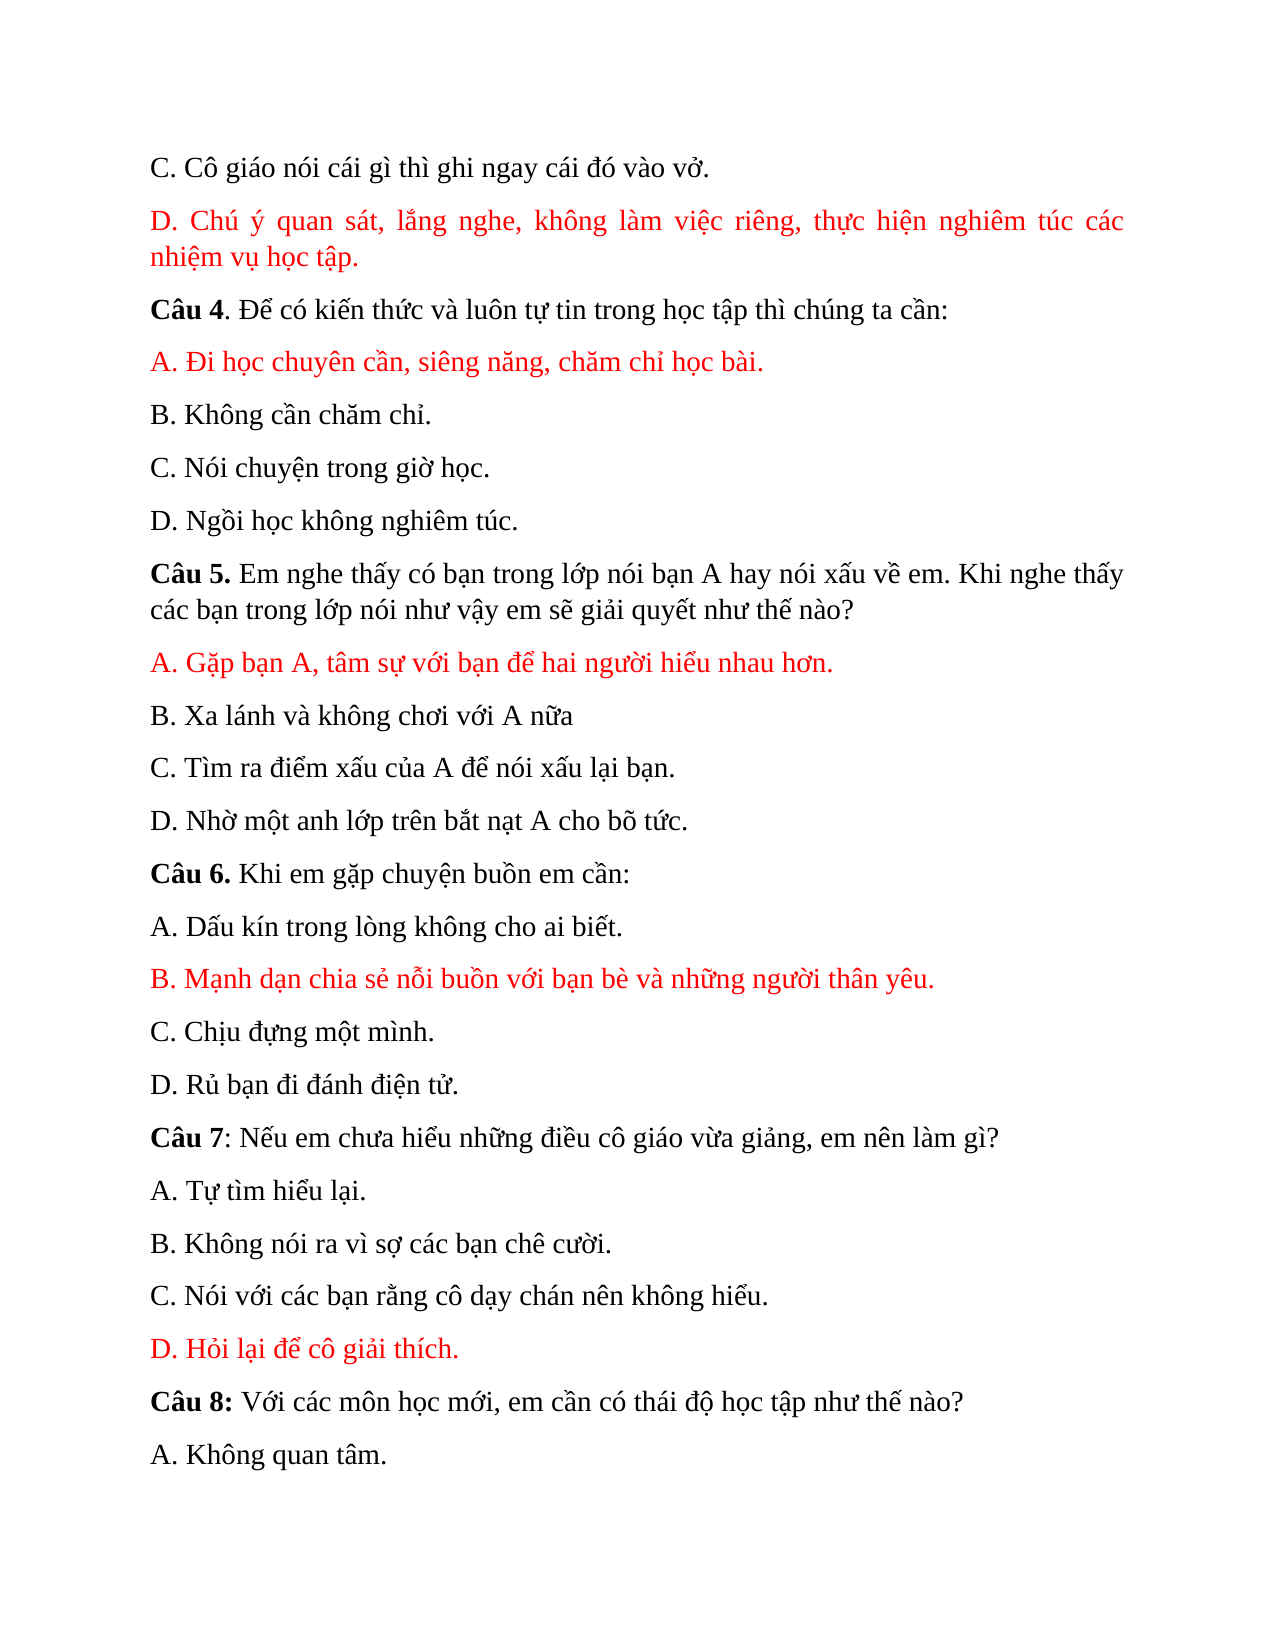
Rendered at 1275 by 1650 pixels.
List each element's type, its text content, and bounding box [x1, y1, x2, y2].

text B. Không cần chăm chỉ. [150, 397, 1125, 431]
text D. Hỏi lại để cô giải thích. [150, 1331, 1125, 1365]
text C. Tìm ra điểm xấu của A để nói xấu lại bạn. [150, 750, 1125, 784]
text C. Nói chuyện trong giờ học. [150, 450, 1125, 484]
text C. Nói với các bạn rằng cô dạy chán nên không hiểu. [150, 1278, 1125, 1312]
text Câu 5. Em nghe thấy có bạn trong lớp nói bạn A hay nói xấu về em. Khi nghe thấy các bạn trong lớp nói như vậy em sẽ giải quyết như thế nào? [150, 556, 1125, 626]
text D. Nhờ một anh lớp trên bắt nạt A cho bõ tức. [150, 803, 1125, 837]
text D. Rủ bạn đi đánh điện tử. [150, 1067, 1125, 1101]
text B. Xa lánh và không chơi với A nữa [150, 698, 1125, 731]
text Câu 6. Khi em gặp chuyện buồn em cần: [150, 856, 1125, 889]
text D. Ngồi học không nghiêm túc. [150, 503, 1125, 537]
text D. Chú ý quan sát, lắng nghe, không làm việc riêng, thực hiện nghiêm túc các nhiệm vụ học tập. [150, 203, 1125, 272]
text Câu 4. Để có kiến thức và luôn tự tin trong học tập thì chúng ta cần: [150, 292, 1125, 325]
text Câu 8: Với các môn học mới, em cần có thái độ học tập như thế nào? [150, 1384, 1125, 1418]
text A. Gặp bạn A, tâm sự với bạn để hai người hiểu nhau hơn. [150, 645, 1125, 678]
text A. Đi học chuyên cần, siêng năng, chăm chỉ học bài. [150, 344, 1125, 378]
text B. Không nói ra vì sợ các bạn chê cười. [150, 1226, 1125, 1259]
text C. Cô giáo nói cái gì thì ghi ngay cái đó vào vở. [150, 150, 1125, 183]
text B. Mạnh dạn chia sẻ nỗi buồn với bạn bè và những người thân yêu. [150, 962, 1125, 995]
text C. Chịu đựng một mình. [150, 1014, 1125, 1048]
text A. Không quan tâm. [150, 1437, 1125, 1471]
text Câu 7: Nếu em chưa hiểu những điều cô giáo vừa giảng, em nên làm gì? [150, 1120, 1125, 1154]
text A. Dấu kín trong lòng không cho ai biết. [150, 909, 1125, 942]
text A. Tự tìm hiểu lại. [150, 1173, 1125, 1206]
